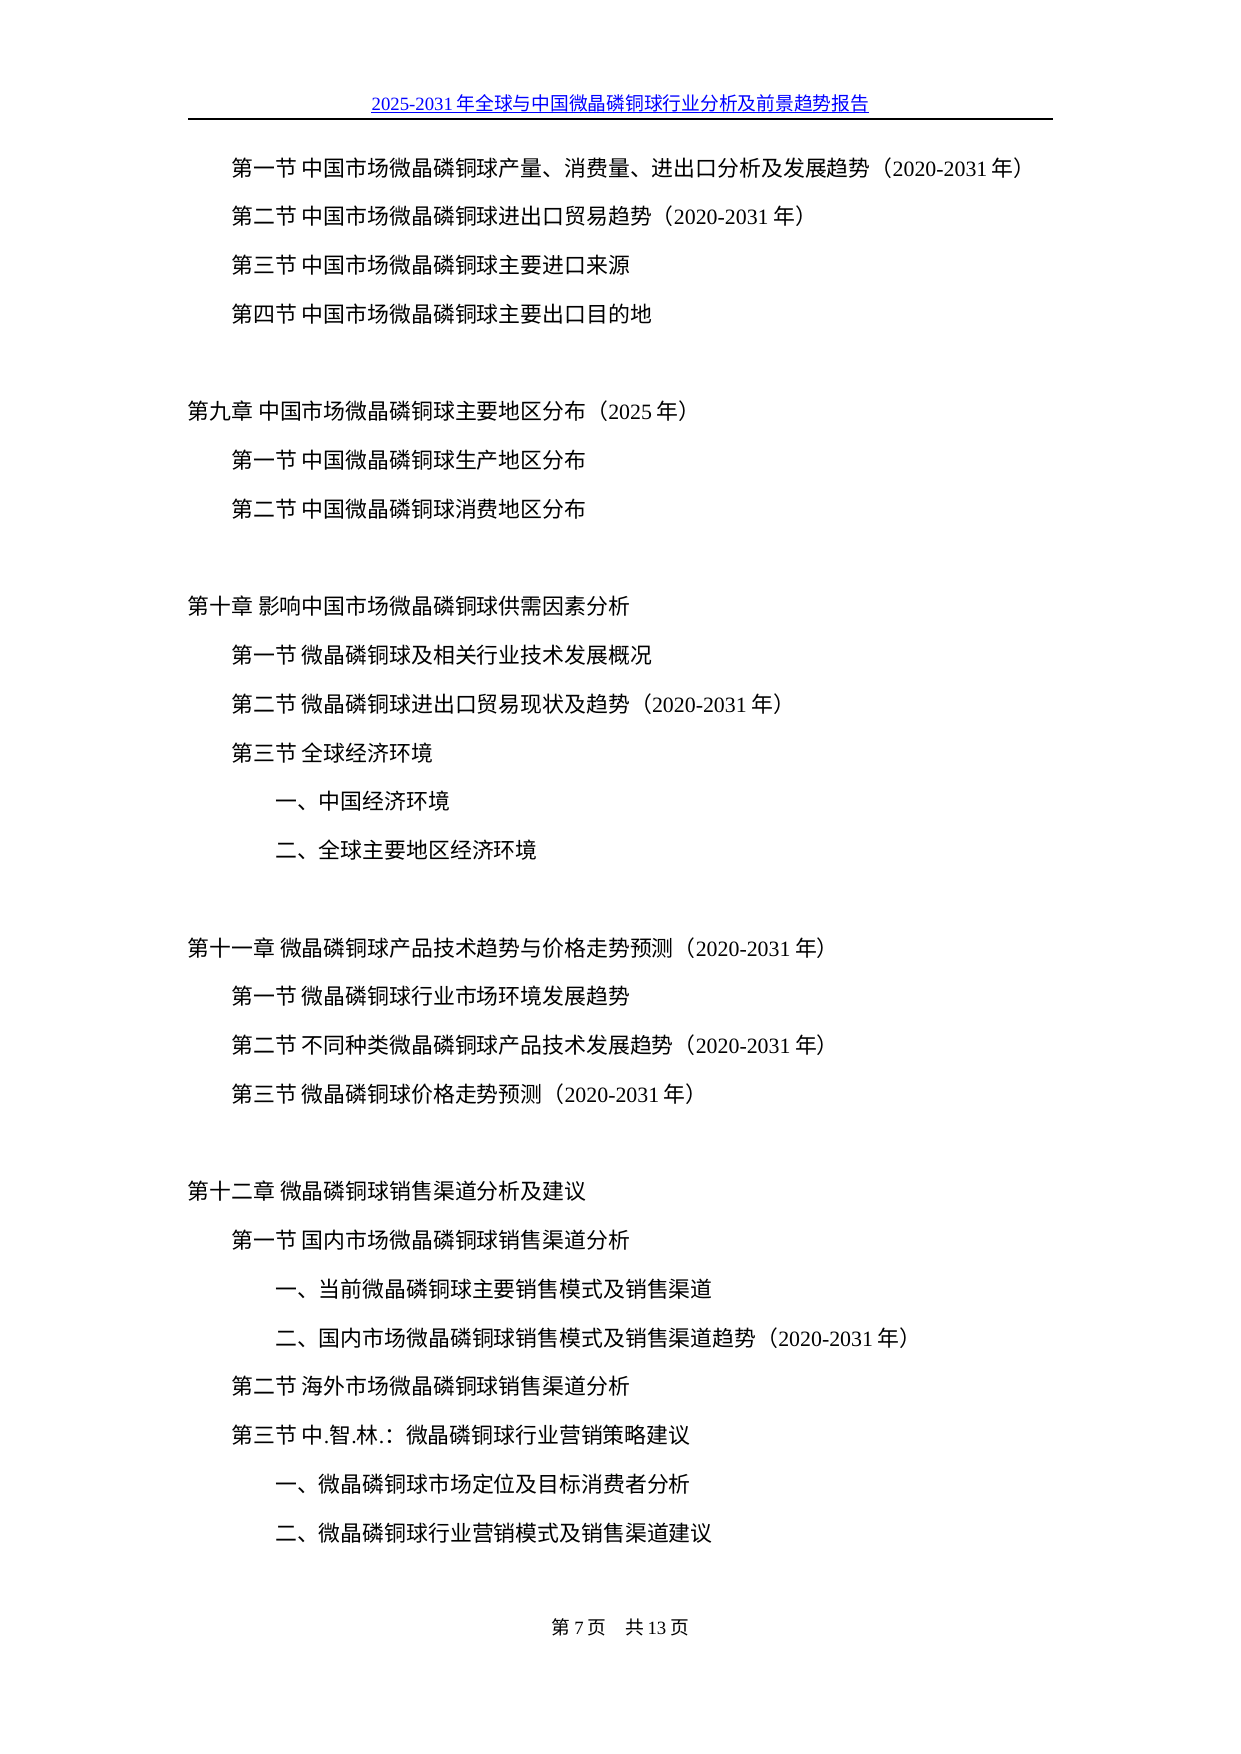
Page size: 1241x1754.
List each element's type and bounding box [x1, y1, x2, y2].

text [187, 150, 1053, 1548]
